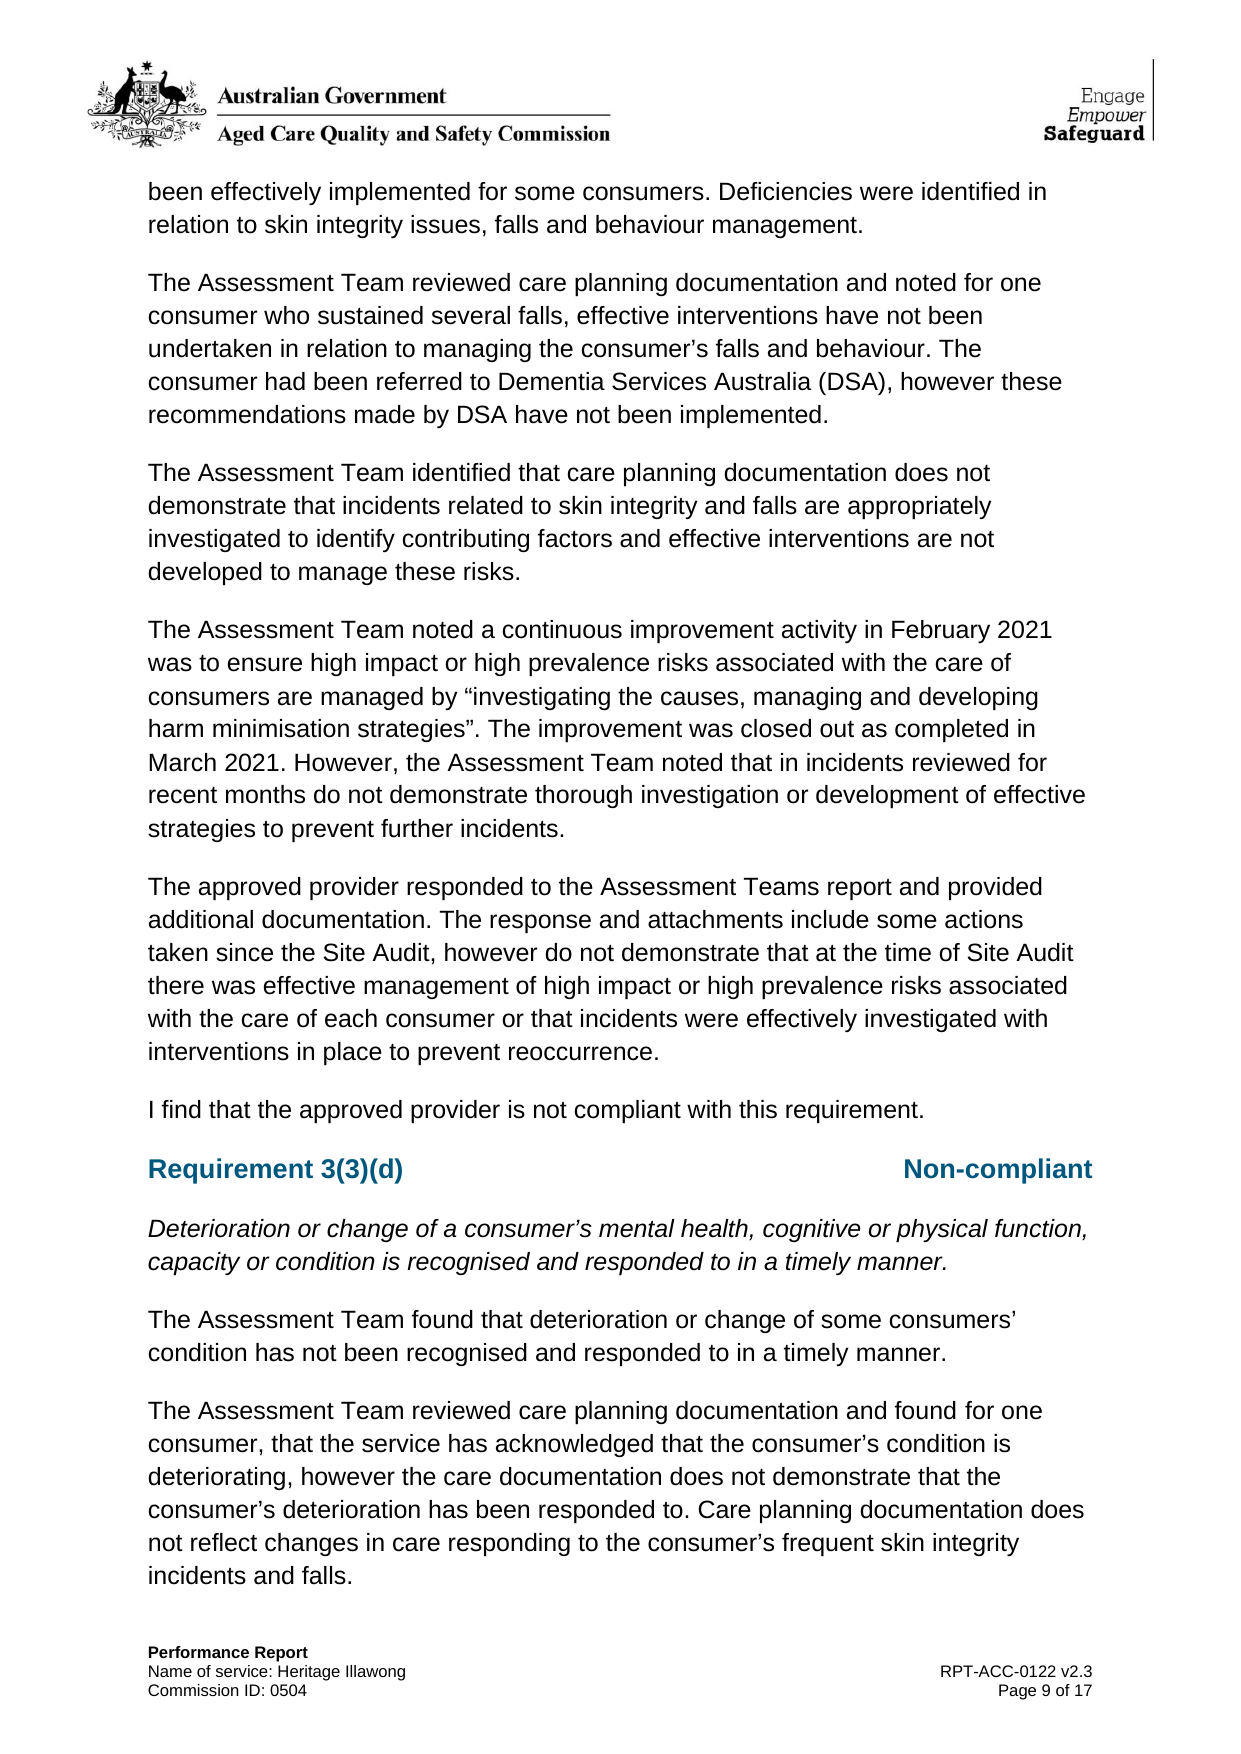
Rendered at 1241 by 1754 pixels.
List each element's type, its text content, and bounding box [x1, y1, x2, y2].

text The Assessment Team reviewed care planning documentation and found for one consumer, that the service has acknowledged that the consumer’s condition is deteriorating, however the care documentation does not demonstrate that the consumer’s deterioration has been responded to. Care planning documentation does not reflect changes in care responding to the consumer’s frequent skin integrity incidents and falls. [148, 1396, 1092, 1589]
text The Assessment Team found that deterioration or change of some consumers’ condition has not been recognised and responded to in a timely manner. [148, 1305, 1092, 1366]
text The Assessment Team noted a continuous improvement activity in February 2021 was to ensure high impact or high prevalence risks associated with the care of consumers are managed by “investigating the causes, managing and developing harm minimisation strategies”. The improvement was closed out as completed in March 2021. However, the Assessment Team noted that in incidents reviewed for recent months do not demonstrate thorough investigation or development of effective strategies to prevent further incidents. [148, 615, 1092, 842]
text The Assessment Team reviewed care planning documentation and noted for one consumer who sustained several falls, effective interventions have not been undertaken in relation to managing the consumer’s falls and behaviour. The consumer had been referred to Dementia Services Australia (DSA), however these recommendations made by DSA have not been implemented. [148, 268, 1092, 429]
picture [1, 0, 1241, 169]
text Requirement 3(3)(d) Non-compliant [148, 1153, 1092, 1184]
text I find that the approved provider is not compliant with this requirement. [148, 1095, 1092, 1123]
text The Assessment Team identified that care planning documentation does not demonstrate that incidents related to skin integrity and falls are appropriately investigated to identify contributing factors and effective interventions are not developed to manage these risks. [148, 458, 1092, 586]
text The approved provider responded to the Assessment Teams report and provided additional documentation. The response and attachments include some actions taken since the Site Audit, however do not demonstrate that at the time of Site Audit there was effective management of high impact or high prevalence risks associated with the care of each consumer or that incidents were effectively investigated with interventions in place to prevent reoccurrence. [148, 872, 1092, 1065]
text Deterioration or change of a consumer’s mental health, cognitive or physical function, capacity or condition is recognised and responded to in a timely manner. [148, 1214, 1092, 1275]
